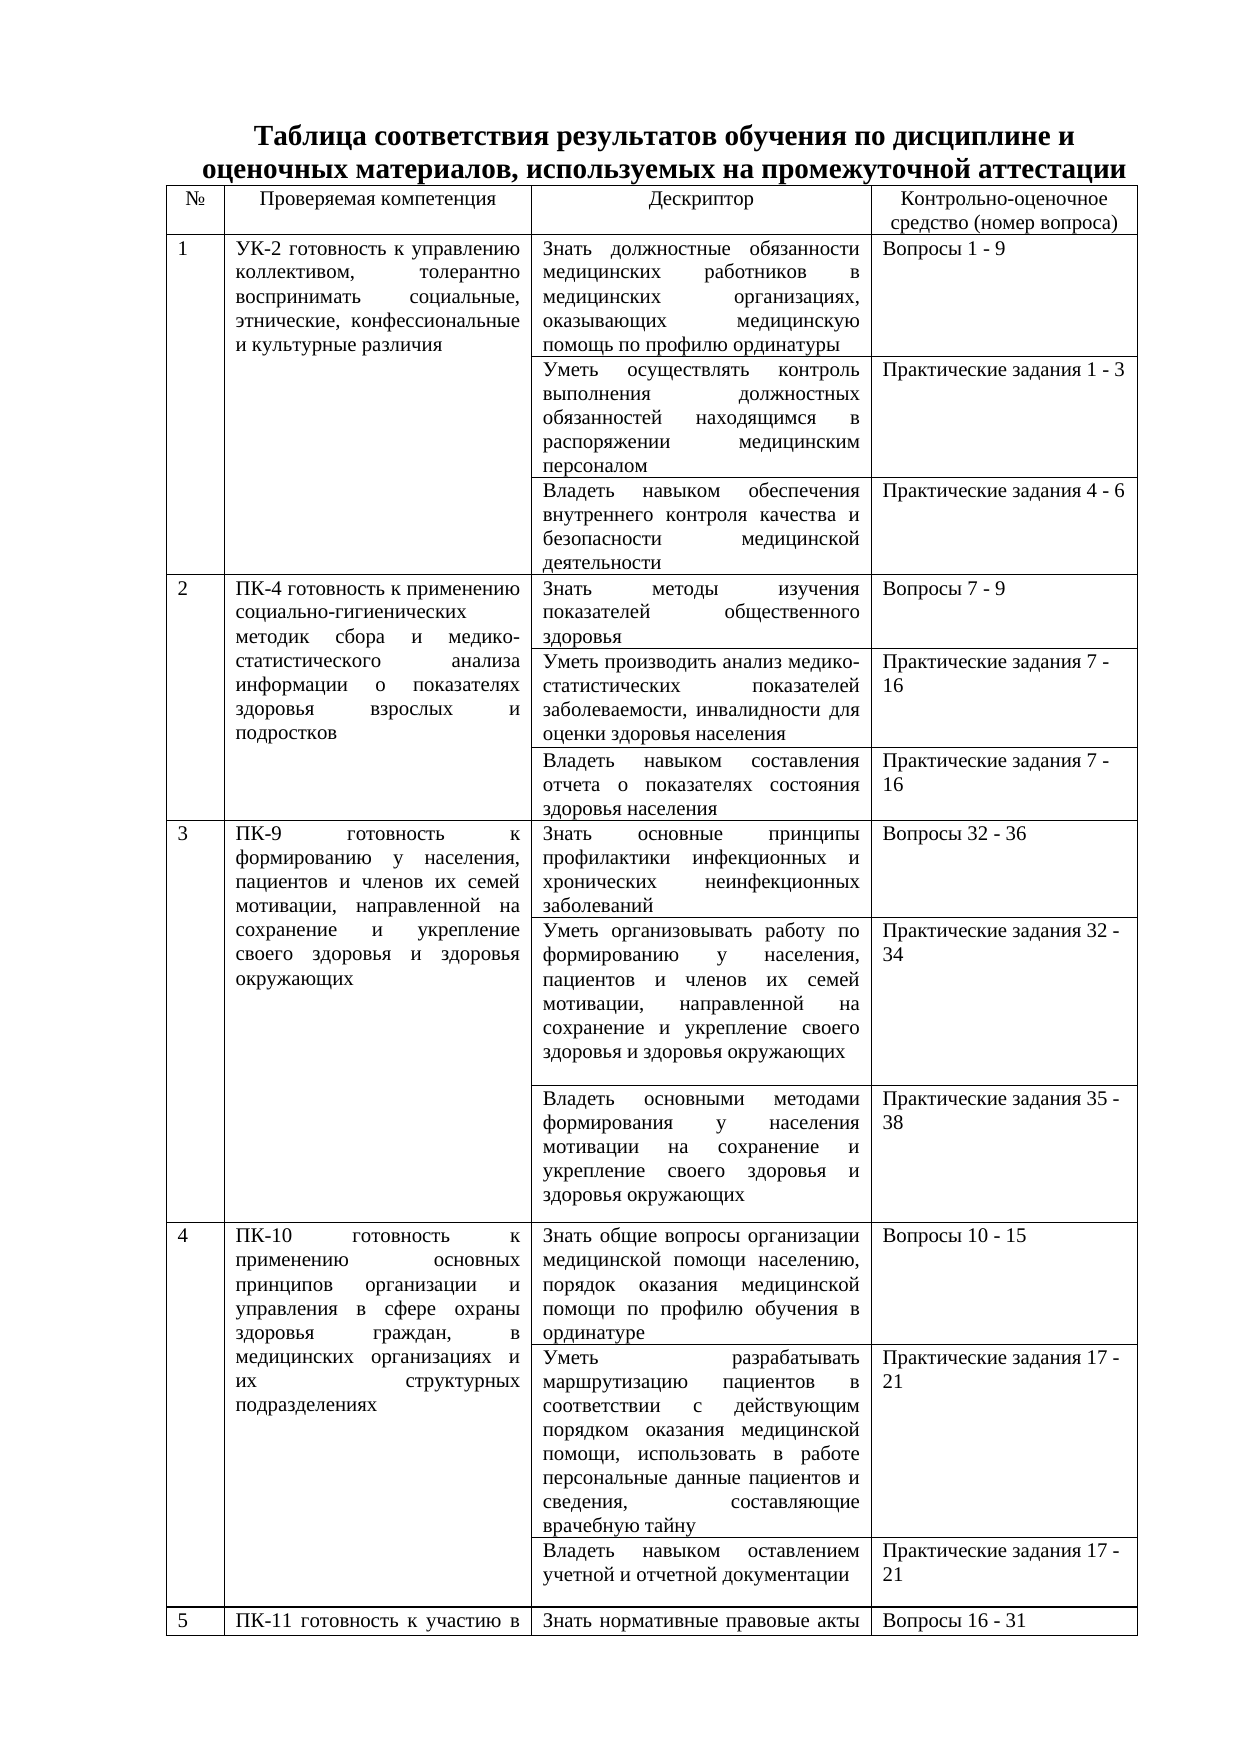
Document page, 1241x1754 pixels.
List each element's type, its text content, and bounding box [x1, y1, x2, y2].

table_cell Знать методы изучения показателей общественного здоровья [532, 575, 871, 648]
table_cell Владеть основными методами формирования у населения мотивации на сохранение и укрепление своего здоровья и здоровья окружающих [532, 1086, 871, 1222]
text Таблица соответствия результатов обучения по дисциплине и оценочных материалов, используемых на промежуточной аттестации [177, 118, 1152, 185]
table_cell 1 [167, 235, 224, 574]
table_cell Практические задания 35 - 38 [872, 1086, 1137, 1222]
table_cell Уметь организовывать работу по формированию у населения, пациентов и членов их семей мотивации, направленной на сохранение и укрепление своего здоровья и здоровья окружающих [532, 918, 871, 1085]
table_cell Уметь разрабатывать маршрутизацию пациентов в соответствии с действующим порядком оказания медицинской помощи, использовать в работе персональные данные пациентов и сведения, составляющие врачебную тайну [532, 1345, 871, 1537]
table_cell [225, 1608, 531, 1635]
table_cell Знать общие вопросы организации медицинской помощи населению, порядок оказания медицинской помощи по профилю обучения в ординатуре [532, 1223, 871, 1344]
table_cell Вопросы 10 - 15 [872, 1223, 1137, 1344]
table_cell Практические задания 4 - 6 [872, 478, 1137, 574]
table_header № [167, 186, 224, 234]
table_cell ПК-9 готовность к формированию у населения, пациентов и членов их семей мотивации, направленной на сохранение и укрепление своего здоровья и здоровья окружающих [225, 821, 531, 1222]
table_cell Владеть навыком составления отчета о показателях состояния здоровья населения [532, 748, 871, 820]
table_cell 2 [167, 575, 224, 820]
table_cell Практические задания 7 - 16 [872, 649, 1137, 747]
table_header Дескриптор [532, 186, 871, 234]
table_cell Уметь производить анализ медико-статистических показателей заболеваемости, инвалидности для оценки здоровья населения [532, 649, 871, 747]
table_cell Практические задания 7 - 16 [872, 748, 1137, 820]
table_cell Практические задания 17 - 21 [872, 1538, 1137, 1606]
table_cell Вопросы 7 - 9 [872, 575, 1137, 648]
table_cell 4 [167, 1223, 224, 1606]
table_cell ПК-4 готовность к применению социально-гигиенических методик сбора и медико-статистического анализа информации о показателях здоровья взрослых и подростков [225, 575, 531, 820]
table_cell Практические задания 1 - 3 [872, 357, 1137, 477]
table_cell Владеть навыком оставлением учетной и отчетной документации [532, 1538, 871, 1606]
table_cell 3 [167, 821, 224, 1222]
table_header Проверяемая компетенция [225, 186, 531, 234]
table_cell ПК-10 готовность к применению основных принципов организации и управления в сфере охраны здоровья граждан, в медицинских организациях и их структурных подразделениях [225, 1223, 531, 1606]
table_cell Уметь осуществлять контроль выполнения должностных обязанностей находящимся в распоряжении медицинским персоналом [532, 357, 871, 477]
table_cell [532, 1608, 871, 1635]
table_cell Практические задания 32 - 34 [872, 918, 1137, 1085]
table_cell Знать должностные обязанности медицинских работников в медицинских организациях, оказывающих медицинскую помощь по профилю ординатуры [532, 235, 871, 356]
table_cell Вопросы 16 - 31 [872, 1608, 1137, 1635]
table_cell Практические задания 17 - 21 [872, 1345, 1137, 1537]
table_cell Знать основные принципы профилактики инфекционных и хронических неинфекционных заболеваний [532, 821, 871, 917]
table_header Контрольно-оценочное средство (номер вопроса) [872, 186, 1137, 234]
table_cell Вопросы 1 - 9 [872, 235, 1137, 356]
table_cell Владеть навыком обеспечения внутреннего контроля качества и безопасности медицинской деятельности [532, 478, 871, 574]
table_cell 5 [167, 1608, 224, 1635]
table_cell УК-2 готовность к управлению коллективом, толерантно воспринимать социальные, этнические, конфессиональные и культурные различия [225, 235, 531, 574]
table_cell Вопросы 32 - 36 [872, 821, 1137, 917]
